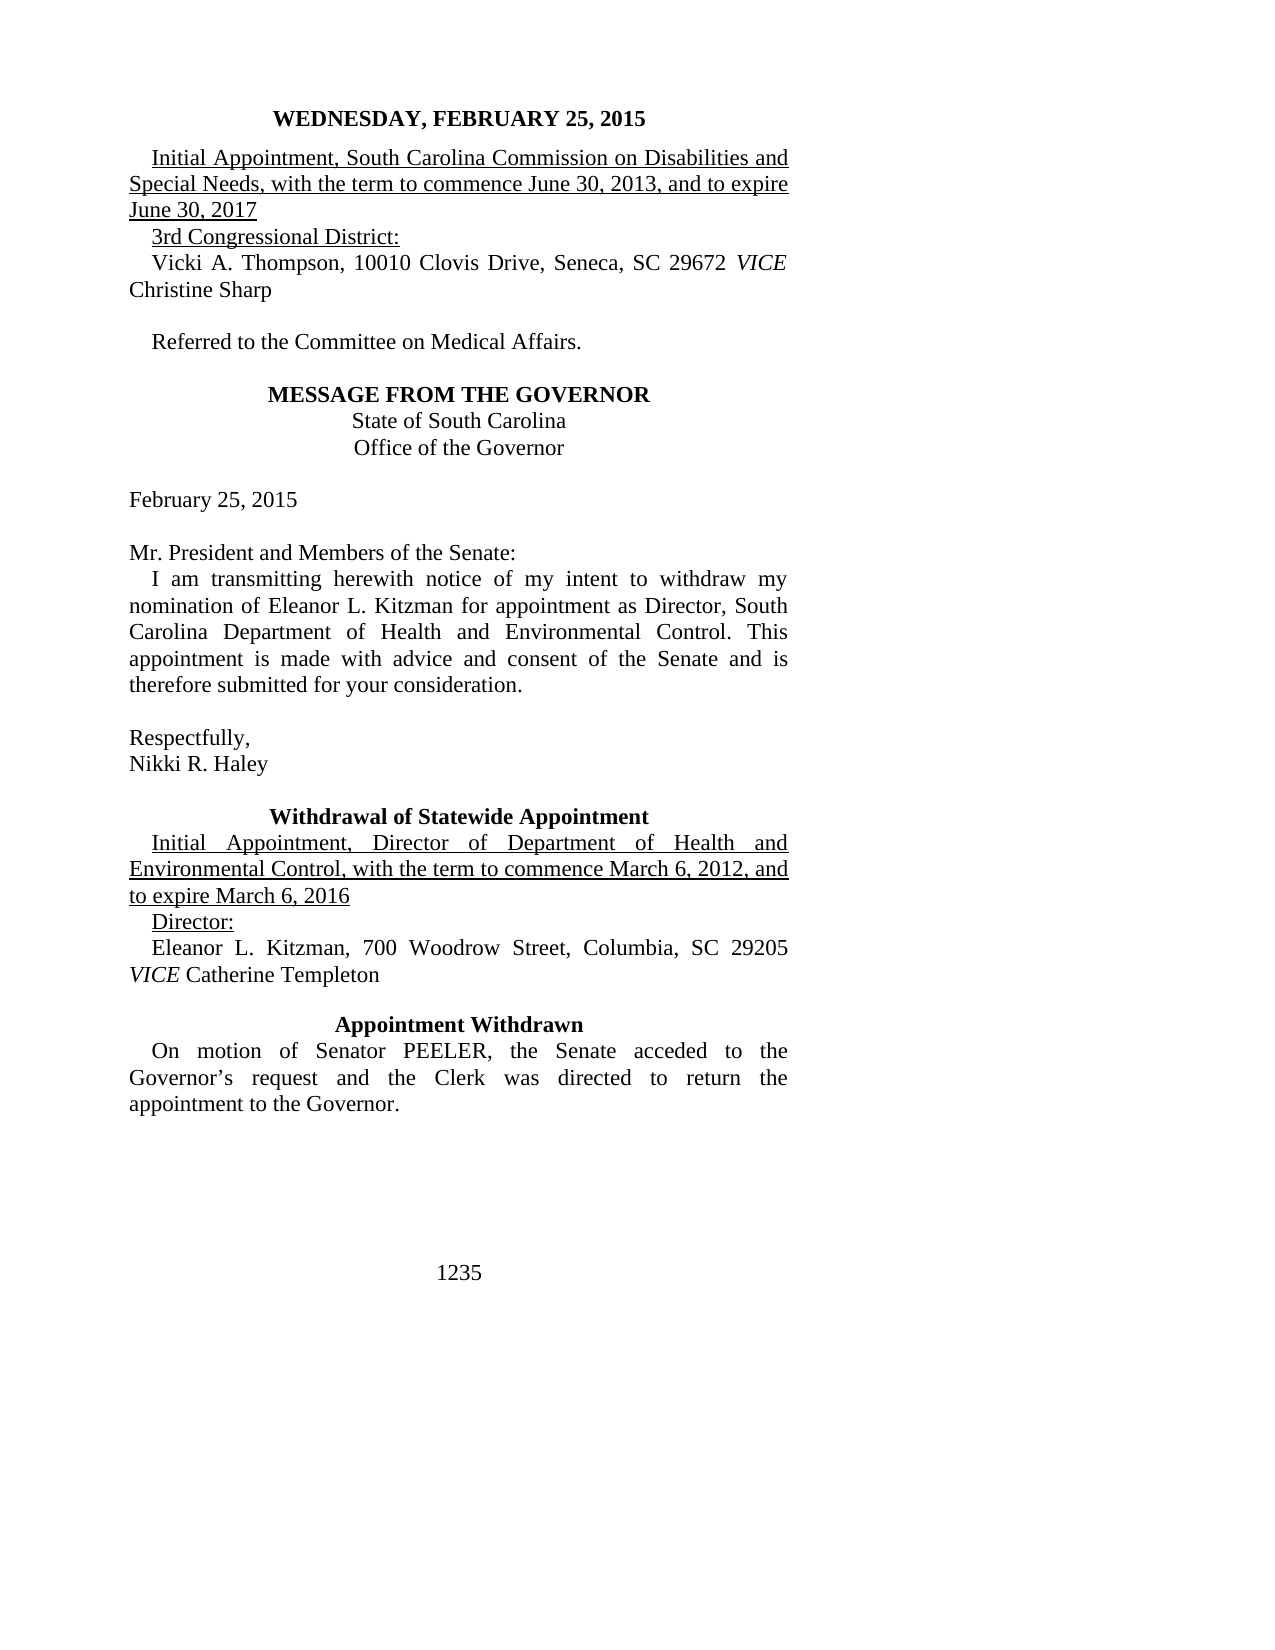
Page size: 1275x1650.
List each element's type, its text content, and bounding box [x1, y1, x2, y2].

text Nikki R. Haley [129, 750, 789, 776]
text Referred to the Committee on Medical Affairs. [129, 328, 789, 355]
text On motion of Senator PEELER, the Senate acceded to the Governor’s request and the Clerk was directed to return the appointment to the Governor. [129, 1038, 789, 1117]
text Eleanor L. Kitzman, 700 Woodrow Street, Columbia, SC 29205 VICE Catherine Templeton [129, 934, 789, 987]
text Initial Appointment, Director of Department of Health and Environmental Control, with the term to commence March 6, 2012, and to expire March 6, 2016 [129, 829, 789, 878]
text February 25, 2015 [129, 486, 789, 513]
text Initial Appointment, South Carolina Commission on Disabilities and Special Needs, with the term to commence June 30, 2013, and to expire June 30, 2017 [129, 144, 789, 193]
text Respectfully, [129, 724, 789, 750]
text I am transmitting herewith notice of my intent to withdraw my nomination of Eleanor L. Kitzman for appointment as Director, South Carolina Department of Health and Environmental Control. This appointment is made with advice and consent of the Senate and is therefore submitted for your consideration. [129, 566, 789, 697]
text Initial Appointment, Director of Department of Health and Environmental Control, with the term to commence March 6, 2012, and to expire March 6, 2016 [129, 880, 789, 908]
text Office of the Governor [129, 434, 789, 460]
text Withdrawal of Statewide Appointment [129, 803, 789, 829]
text Vicki A. Thompson, 10010 Clovis Drive, Seneca, SC 29672 VICE Christine Sharp [129, 249, 789, 302]
text State of South Carolina [129, 407, 789, 434]
text MESSAGE FROM THE GOVERNOR [129, 381, 789, 407]
text Initial Appointment, South Carolina Commission on Disabilities and Special Needs, with the term to commence June 30, 2013, and to expire June 30, 2017 [129, 194, 789, 223]
text Appointment Withdrawn [129, 1011, 789, 1038]
text 3rd Congressional District: [129, 223, 789, 249]
text Director: [129, 908, 789, 934]
text Mr. President and Members of the Senate: [129, 539, 789, 566]
